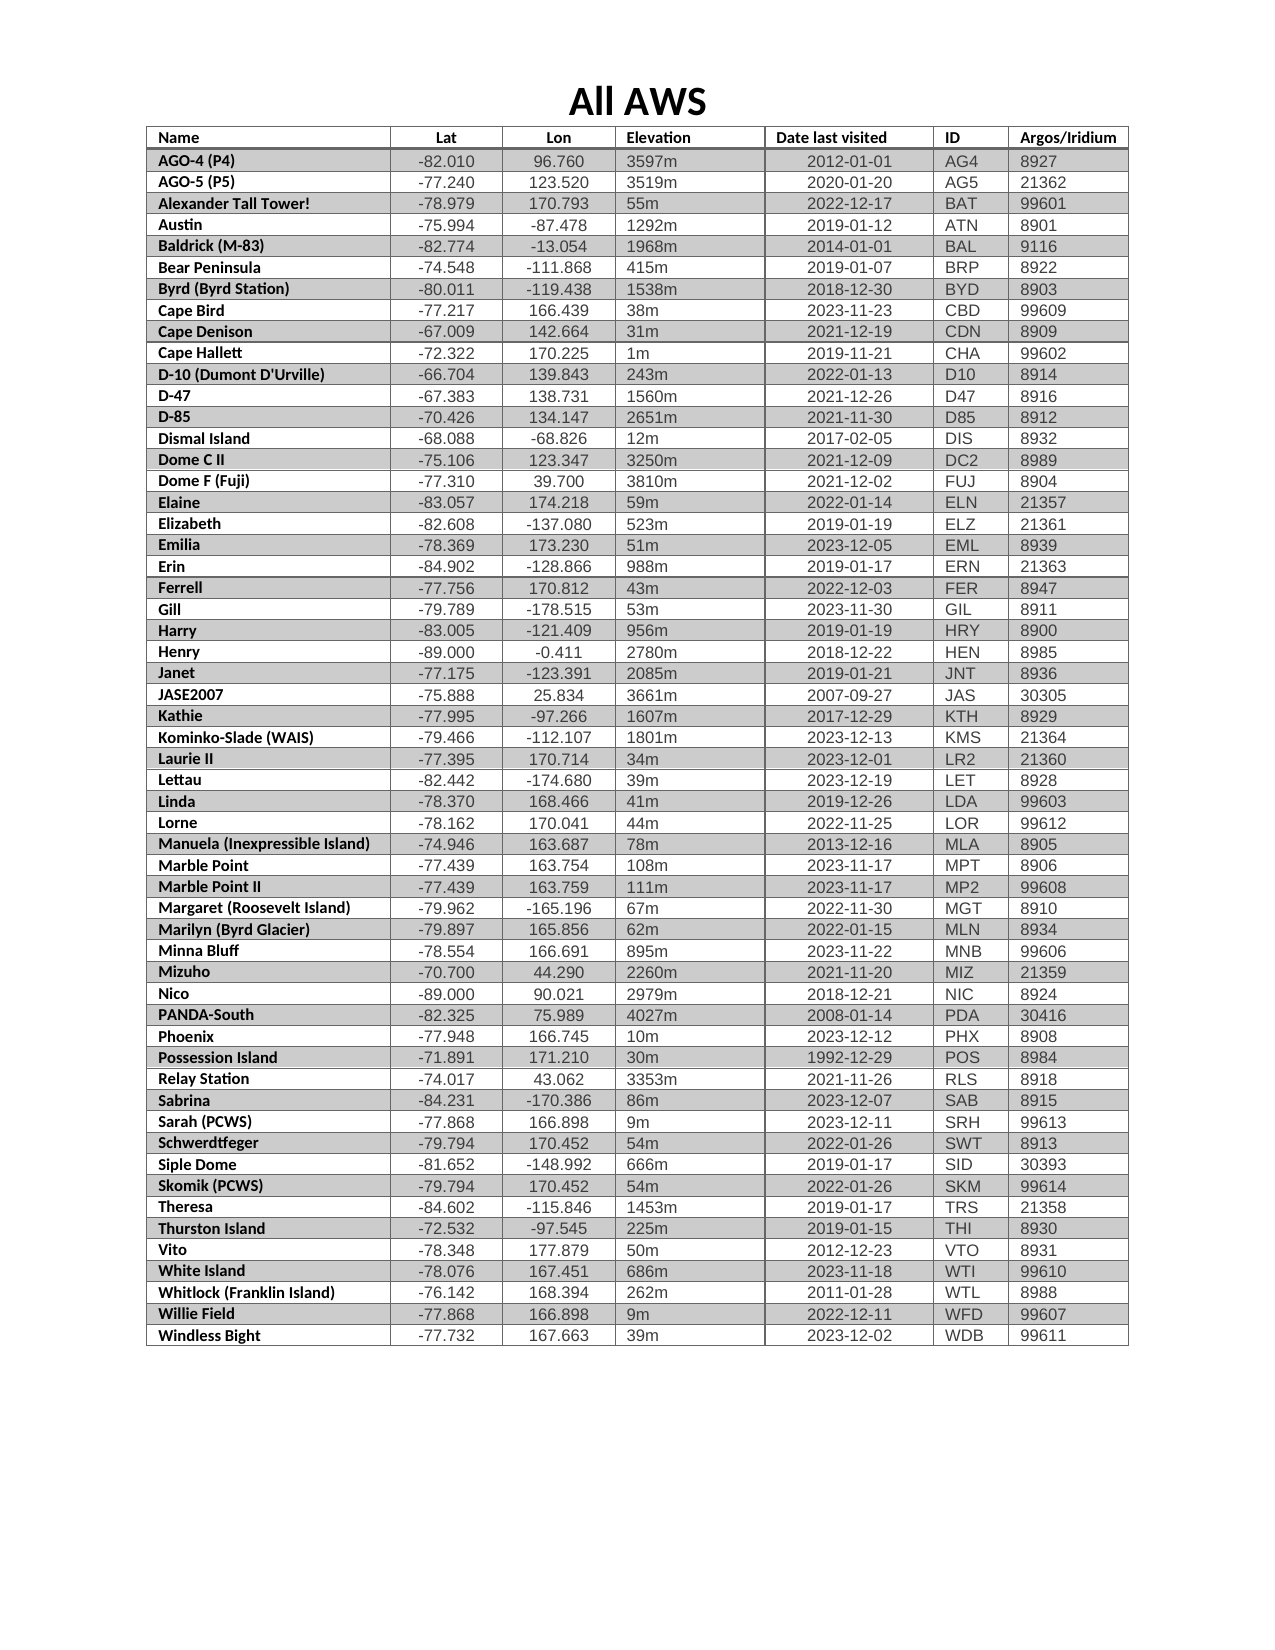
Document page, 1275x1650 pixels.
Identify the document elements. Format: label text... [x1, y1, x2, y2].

table_cell Margaret (Roosevelt Island) [147, 898, 390, 918]
table_cell HRY [934, 620, 1008, 640]
table_cell 170.452 [503, 1133, 615, 1153]
table_header Date last visited [766, 127, 933, 147]
table_cell 2022-01-26 [766, 1175, 933, 1196]
table_cell 163.759 [503, 876, 615, 897]
table_cell 170.452 [503, 1175, 615, 1196]
table_cell LDA [934, 791, 1008, 811]
table_cell Erin [147, 556, 390, 576]
table_cell 2021-12-09 [766, 449, 933, 469]
table_cell 1453m [616, 1197, 764, 1217]
table_cell 31m [616, 321, 764, 341]
table_cell -82.325 [391, 1005, 502, 1025]
table_cell 2022-01-26 [766, 1133, 933, 1153]
table_cell 8922 [1009, 257, 1128, 277]
table_cell -80.011 [391, 279, 502, 299]
table_cell -81.652 [391, 1154, 502, 1174]
table_cell 2023-11-30 [766, 599, 933, 619]
table_cell D85 [934, 407, 1008, 427]
table_cell -77.868 [391, 1111, 502, 1132]
table_cell Henry [147, 641, 390, 662]
table_cell PDA [934, 1005, 1008, 1025]
table_cell Bear Peninsula [147, 257, 390, 277]
table_cell 2019-01-19 [766, 513, 933, 534]
table_cell 2023-12-19 [766, 770, 933, 790]
table_cell Minna Bluff [147, 940, 390, 961]
table_cell -78.162 [391, 812, 502, 833]
table_cell 134.147 [503, 407, 615, 427]
table_cell 166.691 [503, 940, 615, 961]
table_cell 99611 [1009, 1325, 1128, 1345]
table_cell Cape Bird [147, 300, 390, 320]
table_cell 2021-11-26 [766, 1069, 933, 1089]
table_cell -77.732 [391, 1325, 502, 1345]
table_cell BAT [934, 193, 1008, 213]
table_cell 2022-01-14 [766, 492, 933, 512]
table_cell Relay Station [147, 1069, 390, 1089]
table_cell 988m [616, 556, 764, 576]
table_cell -77.310 [391, 471, 502, 491]
table_header Argos/Iridium [1009, 127, 1128, 147]
table_cell 2021-12-02 [766, 471, 933, 491]
table_cell 108m [616, 855, 764, 875]
table_cell 2011-01-28 [766, 1282, 933, 1302]
table_cell 2021-11-20 [766, 962, 933, 982]
table_cell -78.369 [391, 535, 502, 555]
table_cell 99614 [1009, 1175, 1128, 1196]
table_cell -77.995 [391, 706, 502, 726]
table_cell AG4 [934, 150, 1008, 171]
table_cell 2023-12-01 [766, 748, 933, 768]
table_cell 39m [616, 1325, 764, 1345]
table_cell D10 [934, 364, 1008, 384]
table_cell 55m [616, 193, 764, 213]
table_cell 243m [616, 364, 764, 384]
table_cell D-85 [147, 407, 390, 427]
table_cell Janet [147, 663, 390, 683]
table_cell 30393 [1009, 1154, 1128, 1174]
table_cell -74.946 [391, 834, 502, 854]
table_cell -89.000 [391, 641, 502, 662]
table_cell KMS [934, 727, 1008, 747]
table_cell 30305 [1009, 684, 1128, 704]
table_cell 54m [616, 1133, 764, 1153]
table_cell 2651m [616, 407, 764, 427]
table_cell THI [934, 1218, 1008, 1238]
table_cell Emilia [147, 535, 390, 555]
table_cell 50m [616, 1239, 764, 1260]
table_cell -84.602 [391, 1197, 502, 1217]
table_cell 2023-12-13 [766, 727, 933, 747]
table_cell 2023-12-05 [766, 535, 933, 555]
table_cell SWT [934, 1133, 1008, 1153]
table_cell 166.898 [503, 1111, 615, 1132]
table_cell 2018-12-21 [766, 983, 933, 1003]
table_cell 1560m [616, 385, 764, 406]
table_cell 523m [616, 513, 764, 534]
table_cell White Island [147, 1261, 390, 1281]
table_cell 8927 [1009, 150, 1128, 171]
table_cell 38m [616, 300, 764, 320]
table_cell 174.218 [503, 492, 615, 512]
table_cell 8900 [1009, 620, 1128, 640]
table_cell -75.888 [391, 684, 502, 704]
table_cell 170.225 [503, 343, 615, 363]
table_cell AGO-5 (P5) [147, 172, 390, 192]
table_cell -84.231 [391, 1090, 502, 1110]
table_cell 123.520 [503, 172, 615, 192]
table_cell 10m [616, 1026, 764, 1046]
table_cell MNB [934, 940, 1008, 961]
table_cell 2019-01-07 [766, 257, 933, 277]
table_cell 173.230 [503, 535, 615, 555]
table_cell -77.439 [391, 855, 502, 875]
table_cell 1538m [616, 279, 764, 299]
table_cell 177.879 [503, 1239, 615, 1260]
table_cell 166.745 [503, 1026, 615, 1046]
table_cell Thurston Island [147, 1218, 390, 1238]
text All AWS [75, 75, 1200, 126]
table_cell Sarah (PCWS) [147, 1111, 390, 1132]
table_cell 62m [616, 919, 764, 939]
table_cell 1607m [616, 706, 764, 726]
table_cell 8916 [1009, 385, 1128, 406]
table_cell Marble Point II [147, 876, 390, 897]
table_cell 99607 [1009, 1304, 1128, 1324]
table_header Elevation [616, 127, 764, 147]
table_cell Alexander Tall Tower! [147, 193, 390, 213]
table_cell KTH [934, 706, 1008, 726]
table_cell 2023-12-11 [766, 1111, 933, 1132]
table_cell Elizabeth [147, 513, 390, 534]
table_cell 41m [616, 791, 764, 811]
table_cell Nico [147, 983, 390, 1003]
table_cell -128.866 [503, 556, 615, 576]
table_cell -178.515 [503, 599, 615, 619]
table_cell -66.704 [391, 364, 502, 384]
table_cell 262m [616, 1282, 764, 1302]
table_cell TRS [934, 1197, 1008, 1217]
table_cell -79.794 [391, 1133, 502, 1153]
table_cell LET [934, 770, 1008, 790]
table_cell -137.080 [503, 513, 615, 534]
table_cell 2085m [616, 663, 764, 683]
table_cell 2019-12-26 [766, 791, 933, 811]
table_cell 8934 [1009, 919, 1128, 939]
table_cell 99606 [1009, 940, 1128, 961]
table_cell -67.009 [391, 321, 502, 341]
table_cell -112.107 [503, 727, 615, 747]
table_cell 3810m [616, 471, 764, 491]
table_cell -77.868 [391, 1304, 502, 1324]
table_cell -78.348 [391, 1239, 502, 1260]
table_cell -84.902 [391, 556, 502, 576]
table_cell MIZ [934, 962, 1008, 982]
table_cell -77.175 [391, 663, 502, 683]
table_cell Dome C II [147, 449, 390, 469]
table_cell 8918 [1009, 1069, 1128, 1089]
table_cell 8984 [1009, 1047, 1128, 1067]
table_cell -77.217 [391, 300, 502, 320]
table_cell Byrd (Byrd Station) [147, 279, 390, 299]
table_cell -78.554 [391, 940, 502, 961]
table_cell 99610 [1009, 1261, 1128, 1281]
table_cell 90.021 [503, 983, 615, 1003]
table_cell 53m [616, 599, 764, 619]
table_cell 99613 [1009, 1111, 1128, 1132]
table_cell CBD [934, 300, 1008, 320]
table_cell -79.789 [391, 599, 502, 619]
table_cell 34m [616, 748, 764, 768]
table_cell 163.687 [503, 834, 615, 854]
table_header Name [147, 127, 390, 147]
table_cell 99602 [1009, 343, 1128, 363]
table_cell Possession Island [147, 1047, 390, 1067]
table_cell 2007-09-27 [766, 684, 933, 704]
table_cell 3661m [616, 684, 764, 704]
table_cell Gill [147, 599, 390, 619]
table_cell 2022-11-25 [766, 812, 933, 833]
table_cell 2023-12-12 [766, 1026, 933, 1046]
table_cell 138.731 [503, 385, 615, 406]
table_cell 8901 [1009, 214, 1128, 235]
table_cell 51m [616, 535, 764, 555]
table_cell 2019-01-17 [766, 556, 933, 576]
table_cell RLS [934, 1069, 1008, 1089]
table_cell 39m [616, 770, 764, 790]
table_cell 2008-01-14 [766, 1005, 933, 1025]
table_cell Baldrick (M-83) [147, 236, 390, 256]
table_cell 139.843 [503, 364, 615, 384]
table_cell 1292m [616, 214, 764, 235]
table_cell -70.700 [391, 962, 502, 982]
table_cell 3353m [616, 1069, 764, 1089]
table_cell Laurie II [147, 748, 390, 768]
table_cell 8936 [1009, 663, 1128, 683]
table_cell JAS [934, 684, 1008, 704]
table_cell -174.680 [503, 770, 615, 790]
table_cell -79.466 [391, 727, 502, 747]
table_cell 123.347 [503, 449, 615, 469]
table_cell 2023-12-02 [766, 1325, 933, 1345]
table_cell -82.442 [391, 770, 502, 790]
table_cell Theresa [147, 1197, 390, 1217]
table_cell 99612 [1009, 812, 1128, 833]
table_cell Harry [147, 620, 390, 640]
table_cell 1992-12-29 [766, 1047, 933, 1067]
table_cell -77.240 [391, 172, 502, 192]
table_cell -82.608 [391, 513, 502, 534]
table_cell 3519m [616, 172, 764, 192]
table_cell 2020-01-20 [766, 172, 933, 192]
table_cell MLA [934, 834, 1008, 854]
table_cell Mizuho [147, 962, 390, 982]
table_cell 8904 [1009, 471, 1128, 491]
table_cell Austin [147, 214, 390, 235]
table_cell -78.979 [391, 193, 502, 213]
table_cell 8985 [1009, 641, 1128, 662]
table_cell -0.411 [503, 641, 615, 662]
table_cell 21362 [1009, 172, 1128, 192]
table_cell -79.897 [391, 919, 502, 939]
table_cell 2021-11-30 [766, 407, 933, 427]
table_cell Siple Dome [147, 1154, 390, 1174]
table_cell BRP [934, 257, 1008, 277]
table_cell Kathie [147, 706, 390, 726]
table_cell 2023-12-07 [766, 1090, 933, 1110]
table_cell 9116 [1009, 236, 1128, 256]
table_cell 8911 [1009, 599, 1128, 619]
table_cell LOR [934, 812, 1008, 833]
table_cell 99603 [1009, 791, 1128, 811]
table_cell -123.391 [503, 663, 615, 683]
table_cell 99608 [1009, 876, 1128, 897]
table_cell 30416 [1009, 1005, 1128, 1025]
table_cell ATN [934, 214, 1008, 235]
table_cell 170.812 [503, 578, 615, 598]
table_cell 142.664 [503, 321, 615, 341]
table_cell 666m [616, 1154, 764, 1174]
table_cell 2019-01-15 [766, 1218, 933, 1238]
table_cell 3250m [616, 449, 764, 469]
table_cell D47 [934, 385, 1008, 406]
table_cell D-10 (Dumont D'Urville) [147, 364, 390, 384]
table_cell 9m [616, 1304, 764, 1324]
table_cell SID [934, 1154, 1008, 1174]
table_cell -111.868 [503, 257, 615, 277]
table_cell 43m [616, 578, 764, 598]
table_cell 8908 [1009, 1026, 1128, 1046]
table_cell 43.062 [503, 1069, 615, 1089]
table_cell POS [934, 1047, 1008, 1067]
table_cell NIC [934, 983, 1008, 1003]
table_cell 2023-11-22 [766, 940, 933, 961]
table_cell 67m [616, 898, 764, 918]
table_cell ELZ [934, 513, 1008, 534]
table_cell -72.322 [391, 343, 502, 363]
table_cell -97.545 [503, 1218, 615, 1238]
table_cell Windless Bight [147, 1325, 390, 1345]
table_cell 163.754 [503, 855, 615, 875]
table_cell 2260m [616, 962, 764, 982]
table_cell -115.846 [503, 1197, 615, 1217]
table_cell 2012-01-01 [766, 150, 933, 171]
table_cell 25.834 [503, 684, 615, 704]
table_cell Linda [147, 791, 390, 811]
table_cell Ferrell [147, 578, 390, 598]
table_cell AGO-4 (P4) [147, 150, 390, 171]
table_cell 2017-12-29 [766, 706, 933, 726]
table_cell 2021-12-19 [766, 321, 933, 341]
table_cell 168.466 [503, 791, 615, 811]
table_cell 8932 [1009, 428, 1128, 448]
table_cell -121.409 [503, 620, 615, 640]
table_cell -79.794 [391, 1175, 502, 1196]
table_cell 8924 [1009, 983, 1128, 1003]
table_cell Dismal Island [147, 428, 390, 448]
table_cell WTL [934, 1282, 1008, 1302]
table_cell 168.394 [503, 1282, 615, 1302]
table_cell 165.856 [503, 919, 615, 939]
table_cell -75.994 [391, 214, 502, 235]
table_cell -67.383 [391, 385, 502, 406]
table_cell Cape Denison [147, 321, 390, 341]
table_cell 8939 [1009, 535, 1128, 555]
table_cell BAL [934, 236, 1008, 256]
table_cell CHA [934, 343, 1008, 363]
table_cell 12m [616, 428, 764, 448]
table_cell 2018-12-30 [766, 279, 933, 299]
table_cell 2012-12-23 [766, 1239, 933, 1260]
table_cell GIL [934, 599, 1008, 619]
table_cell 8947 [1009, 578, 1128, 598]
table_cell -82.010 [391, 150, 502, 171]
table_cell 8931 [1009, 1239, 1128, 1260]
table_cell Dome F (Fuji) [147, 471, 390, 491]
table_cell -78.370 [391, 791, 502, 811]
table_cell 8909 [1009, 321, 1128, 341]
table_cell Phoenix [147, 1026, 390, 1046]
table_cell PHX [934, 1026, 1008, 1046]
table_cell 166.439 [503, 300, 615, 320]
table_cell 8906 [1009, 855, 1128, 875]
table_cell 8930 [1009, 1218, 1128, 1238]
table_cell FER [934, 578, 1008, 598]
table_cell 8903 [1009, 279, 1128, 299]
table_cell 9m [616, 1111, 764, 1132]
table_cell 170.714 [503, 748, 615, 768]
table_cell 21364 [1009, 727, 1128, 747]
table_cell Willie Field [147, 1304, 390, 1324]
table_header ID [934, 127, 1008, 147]
table_cell 8928 [1009, 770, 1128, 790]
table_cell 2018-12-22 [766, 641, 933, 662]
table_cell 167.451 [503, 1261, 615, 1281]
table_cell DIS [934, 428, 1008, 448]
table_cell Marilyn (Byrd Glacier) [147, 919, 390, 939]
table_cell 8905 [1009, 834, 1128, 854]
table_cell MP2 [934, 876, 1008, 897]
table_cell 2014-01-01 [766, 236, 933, 256]
table_cell 956m [616, 620, 764, 640]
table_cell EML [934, 535, 1008, 555]
table_cell 167.663 [503, 1325, 615, 1345]
table_cell 44.290 [503, 962, 615, 982]
table_cell 8912 [1009, 407, 1128, 427]
table_cell LR2 [934, 748, 1008, 768]
table_cell VTO [934, 1239, 1008, 1260]
table_cell -83.057 [391, 492, 502, 512]
table_cell 75.989 [503, 1005, 615, 1025]
table_cell SAB [934, 1090, 1008, 1110]
table_cell 2019-01-17 [766, 1154, 933, 1174]
table_cell WFD [934, 1304, 1008, 1324]
table_cell MLN [934, 919, 1008, 939]
table_cell -77.395 [391, 748, 502, 768]
table_cell 30m [616, 1047, 764, 1067]
table_cell -89.000 [391, 983, 502, 1003]
table_cell 170.793 [503, 193, 615, 213]
table_cell 8929 [1009, 706, 1128, 726]
table_cell -74.017 [391, 1069, 502, 1089]
table_cell 21357 [1009, 492, 1128, 512]
table_cell Lorne [147, 812, 390, 833]
table_cell -77.948 [391, 1026, 502, 1046]
table_cell 21363 [1009, 556, 1128, 576]
table_cell Sabrina [147, 1090, 390, 1110]
table_cell 8914 [1009, 364, 1128, 384]
table_cell Cape Hallett [147, 343, 390, 363]
table_cell 8910 [1009, 898, 1128, 918]
table_cell 1968m [616, 236, 764, 256]
table_cell 8988 [1009, 1282, 1128, 1302]
table_cell 2019-01-12 [766, 214, 933, 235]
table_cell 96.760 [503, 150, 615, 171]
table_cell 2019-01-17 [766, 1197, 933, 1217]
table_cell 21359 [1009, 962, 1128, 982]
table_cell MPT [934, 855, 1008, 875]
table_cell 4027m [616, 1005, 764, 1025]
table_cell Marble Point [147, 855, 390, 875]
table_cell 2019-11-21 [766, 343, 933, 363]
table_cell 21360 [1009, 748, 1128, 768]
table_header Lon [503, 127, 615, 147]
table_cell 2013-12-16 [766, 834, 933, 854]
table_cell -77.439 [391, 876, 502, 897]
table_cell Schwerdtfeger [147, 1133, 390, 1153]
table_cell SKM [934, 1175, 1008, 1196]
table_cell D-47 [147, 385, 390, 406]
table_cell 1801m [616, 727, 764, 747]
table_cell 44m [616, 812, 764, 833]
table_cell 3597m [616, 150, 764, 171]
table_cell 2022-12-11 [766, 1304, 933, 1324]
table_cell 78m [616, 834, 764, 854]
table_cell 2022-01-13 [766, 364, 933, 384]
table_cell 8913 [1009, 1133, 1128, 1153]
table_cell 2017-02-05 [766, 428, 933, 448]
table_cell FUJ [934, 471, 1008, 491]
table_cell 21358 [1009, 1197, 1128, 1217]
table_cell Manuela (Inexpressible Island) [147, 834, 390, 854]
table_cell 2019-01-21 [766, 663, 933, 683]
table_cell -119.438 [503, 279, 615, 299]
table_header Lat [391, 127, 502, 147]
table_cell 59m [616, 492, 764, 512]
table_cell 225m [616, 1218, 764, 1238]
table_cell 2022-01-15 [766, 919, 933, 939]
table_cell Skomik (PCWS) [147, 1175, 390, 1196]
table_cell HEN [934, 641, 1008, 662]
table_cell DC2 [934, 449, 1008, 469]
table_cell Elaine [147, 492, 390, 512]
table_cell 686m [616, 1261, 764, 1281]
table_cell 2019-01-19 [766, 620, 933, 640]
table_cell Kominko-Slade (WAIS) [147, 727, 390, 747]
table_cell 8989 [1009, 449, 1128, 469]
table_cell 99601 [1009, 193, 1128, 213]
table_cell -13.054 [503, 236, 615, 256]
table_cell SRH [934, 1111, 1008, 1132]
table_cell JNT [934, 663, 1008, 683]
table_cell 8915 [1009, 1090, 1128, 1110]
table_cell 895m [616, 940, 764, 961]
table_cell -70.426 [391, 407, 502, 427]
table_cell -68.088 [391, 428, 502, 448]
table_cell -170.386 [503, 1090, 615, 1110]
table_cell -148.992 [503, 1154, 615, 1174]
table_cell MGT [934, 898, 1008, 918]
table_cell 54m [616, 1175, 764, 1196]
table_cell ELN [934, 492, 1008, 512]
table_cell 2022-11-30 [766, 898, 933, 918]
table_cell 86m [616, 1090, 764, 1110]
table_cell PANDA-South [147, 1005, 390, 1025]
table_cell 2022-12-17 [766, 193, 933, 213]
table_cell WDB [934, 1325, 1008, 1345]
table_cell 2979m [616, 983, 764, 1003]
table_cell -165.196 [503, 898, 615, 918]
table_cell ERN [934, 556, 1008, 576]
table_cell WTI [934, 1261, 1008, 1281]
table_cell 2780m [616, 641, 764, 662]
table_cell 415m [616, 257, 764, 277]
table_cell BYD [934, 279, 1008, 299]
table_cell -75.106 [391, 449, 502, 469]
table_cell -83.005 [391, 620, 502, 640]
table_cell 166.898 [503, 1304, 615, 1324]
table_cell -72.532 [391, 1218, 502, 1238]
table_cell -76.142 [391, 1282, 502, 1302]
table_cell JASE2007 [147, 684, 390, 704]
table_cell -68.826 [503, 428, 615, 448]
table_cell -71.891 [391, 1047, 502, 1067]
table_cell -82.774 [391, 236, 502, 256]
table_cell AG5 [934, 172, 1008, 192]
table_cell 39.700 [503, 471, 615, 491]
table_cell 2022-12-03 [766, 578, 933, 598]
table_cell 170.041 [503, 812, 615, 833]
table_cell 171.210 [503, 1047, 615, 1067]
table_cell -77.756 [391, 578, 502, 598]
table_cell 2023-11-18 [766, 1261, 933, 1281]
table_cell 111m [616, 876, 764, 897]
table_cell 2023-11-23 [766, 300, 933, 320]
table_cell Lettau [147, 770, 390, 790]
table_cell 1m [616, 343, 764, 363]
table_cell -97.266 [503, 706, 615, 726]
table_cell -74.548 [391, 257, 502, 277]
table_cell 2023-11-17 [766, 876, 933, 897]
table_cell -79.962 [391, 898, 502, 918]
table_cell 21361 [1009, 513, 1128, 534]
table_cell CDN [934, 321, 1008, 341]
table_cell Whitlock (Franklin Island) [147, 1282, 390, 1302]
table_cell 99609 [1009, 300, 1128, 320]
table_cell -78.076 [391, 1261, 502, 1281]
table_cell Vito [147, 1239, 390, 1260]
table_cell 2021-12-26 [766, 385, 933, 406]
table_cell -87.478 [503, 214, 615, 235]
table_cell 2023-11-17 [766, 855, 933, 875]
